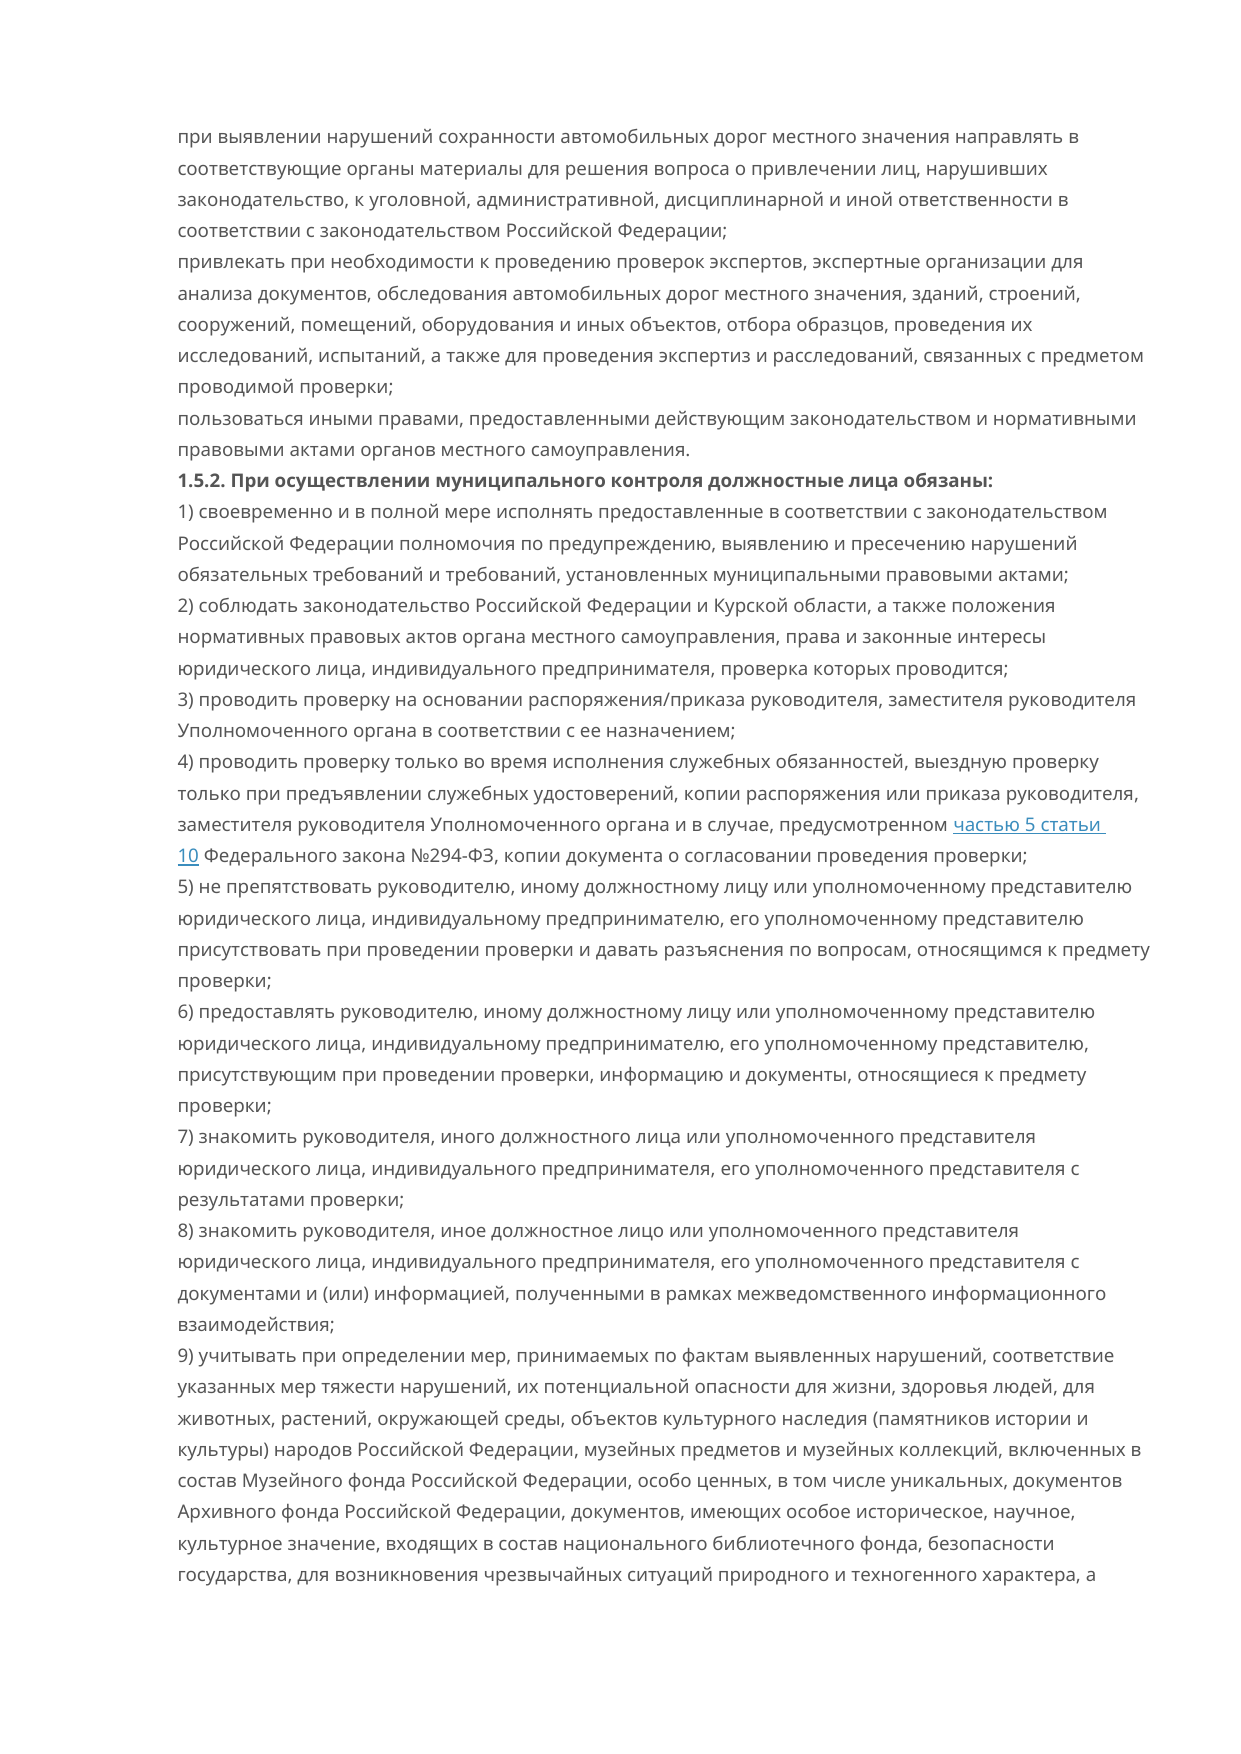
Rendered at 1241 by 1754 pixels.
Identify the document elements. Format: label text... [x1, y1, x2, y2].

text 8) знакомить руководителя, иное должностное лицо или уполномоченного представителя юридического лица, индивидуального предпринимателя, его уполномоченного представителя с документами и (или) информацией, полученными в рамках межведомственного информационного взаимодействия; [177, 1212, 1152, 1337]
text 1.5.2. При осуществлении муниципального контроля должностные лица обязаны: [177, 462, 1152, 493]
text 2) соблюдать законодательство Российской Федерации и Курской области, а также положения нормативных правовых актов органа местного самоуправления, права и законные интересы юридического лица, индивидуального предпринимателя, проверка которых проводится; [177, 587, 1152, 681]
text при выявлении нарушений сохранности автомобильных дорог местного значения направлять в соответствующие органы материалы для решения вопроса о привлечении лиц, нарушивших законодательство, к уголовной, административной, дисциплинарной и иной ответственности в соответствии с законодательством Российской Федерации; [177, 118, 1152, 243]
text 4) проводить проверку только во время исполнения служебных обязанностей, выездную проверку только при предъявлении служебных удостоверений, копии распоряжения или приказа руководителя, заместителя руководителя Уполномоченного органа и в случае, предусмотренном частью 5 статьи 10 Федерального закона №294-ФЗ, копии документа о согласовании проведения проверки; [177, 743, 1152, 868]
text 7) знакомить руководителя, иного должностного лица или уполномоченного представителя юридического лица, индивидуального предпринимателя, его уполномоченного представителя с результатами проверки; [177, 1118, 1152, 1212]
text пользоваться иными правами, предоставленными действующим законодательством и нормативными правовыми актами органов местного самоуправления. [177, 399, 1152, 462]
text 5) не препятствовать руководителю, иному должностному лицу или уполномоченному представителю юридического лица, индивидуальному предпринимателю, его уполномоченному представителю присутствовать при проведении проверки и давать разъяснения по вопросам, относящимся к предмету проверки; [177, 868, 1152, 993]
text 3) проводить проверку на основании распоряжения/приказа руководителя, заместителя руководителя Уполномоченного органа в соответствии с ее назначением; [177, 681, 1152, 743]
text 6) предоставлять руководителю, иному должностному лицу или уполномоченному представителю юридического лица, индивидуальному предпринимателю, его уполномоченному представителю, присутствующим при проведении проверки, информацию и документы, относящиеся к предмету проверки; [177, 993, 1152, 1118]
text 1) своевременно и в полной мере исполнять предоставленные в соответствии с законодательством Российской Федерации полномочия по предупреждению, выявлению и пресечению нарушений обязательных требований и требований, установленных муниципальными правовыми актами; [177, 493, 1152, 587]
text привлекать при необходимости к проведению проверок экспертов, экспертные организации для анализа документов, обследования автомобильных дорог местного значения, зданий, строений, сооружений, помещений, оборудования и иных объектов, отбора образцов, проведения их исследований, испытаний, а также для проведения экспертиз и расследований, связанных с предметом проводимой проверки; [177, 243, 1152, 399]
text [177, 1337, 1152, 1587]
